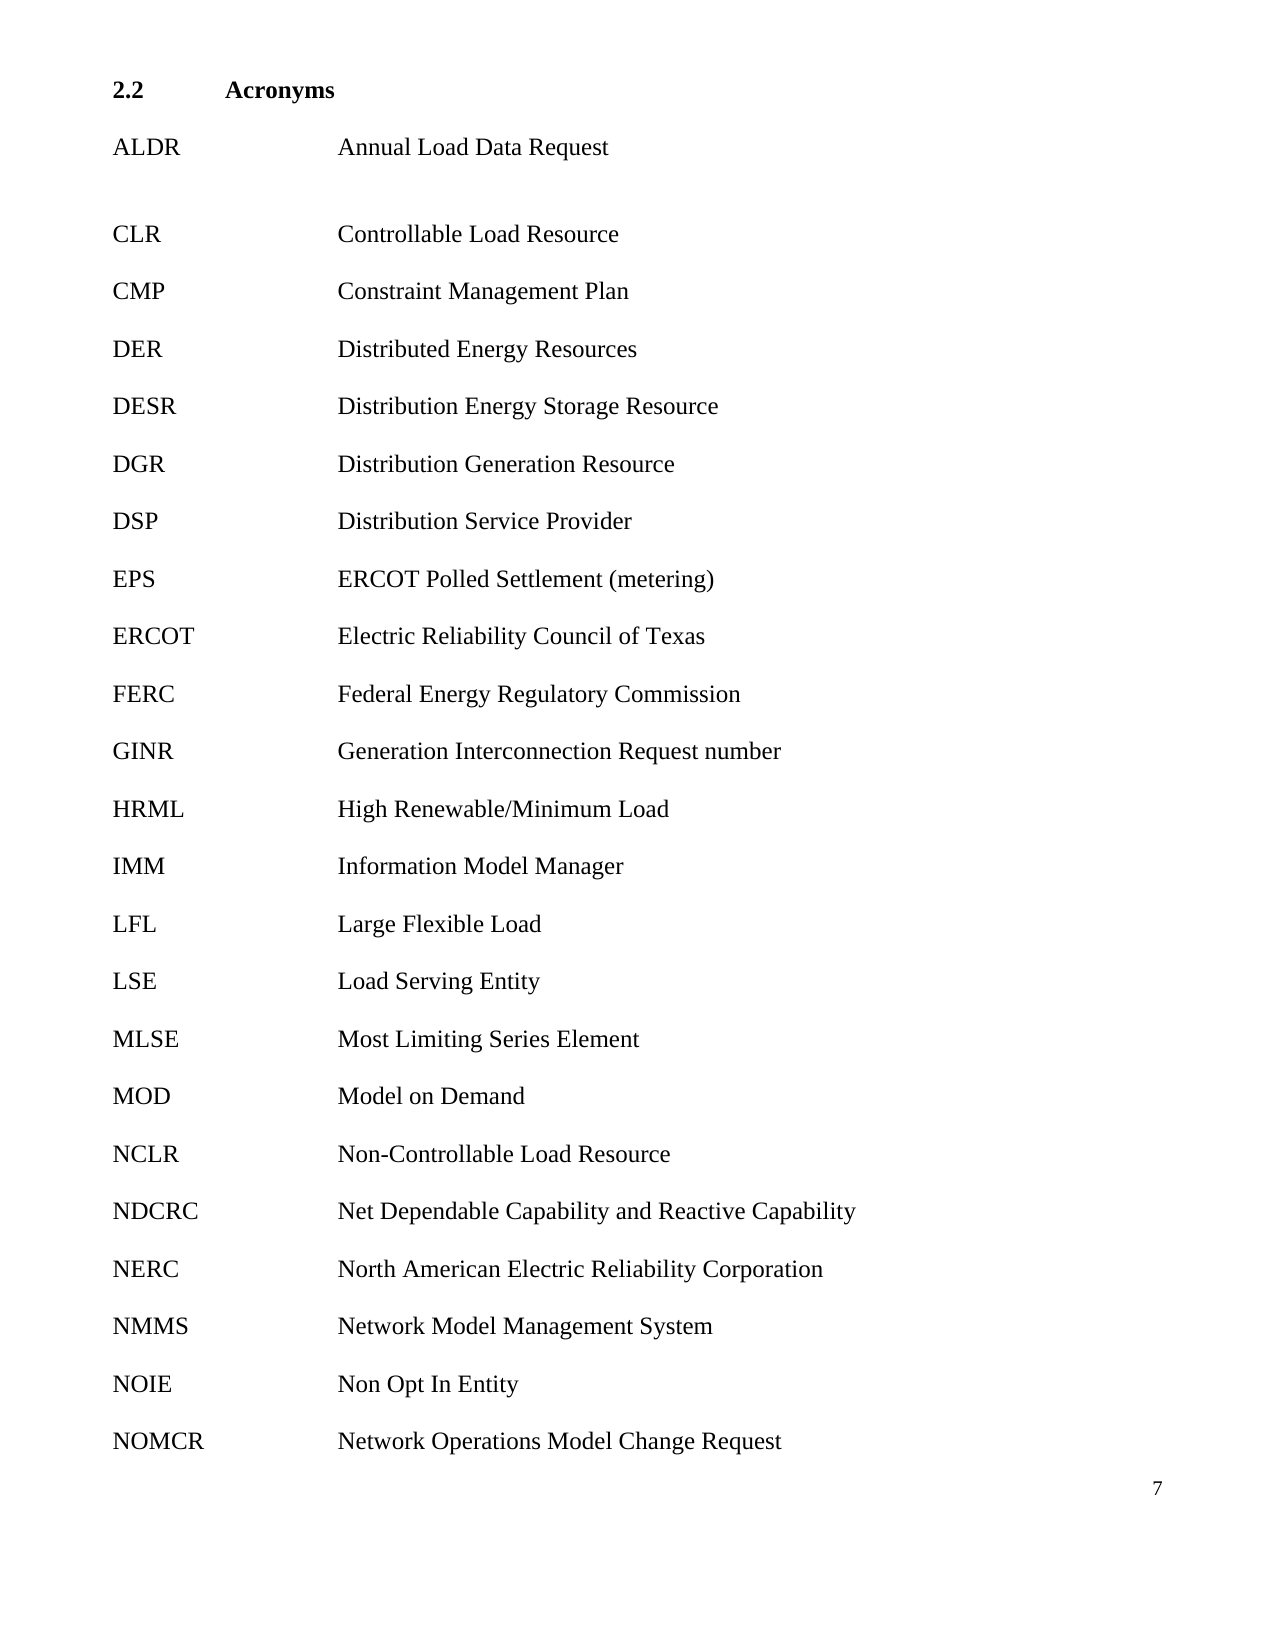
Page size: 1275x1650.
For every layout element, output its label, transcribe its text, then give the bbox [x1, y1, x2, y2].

text MLSE Most Limiting Series Element [112, 1024, 1162, 1052]
list Acronyms [112, 75, 1162, 104]
text DSP Distribution Service Provider [112, 506, 1162, 535]
text NMMS Network Model Management System [112, 1311, 1162, 1340]
text CLR Controllable Load Resource [112, 219, 1162, 247]
text ERCOT Electric Reliability Council of Texas [112, 621, 1162, 650]
text FERC Federal Energy Regulatory Commission [112, 679, 1162, 707]
text NERC North American Electric Reliability Corporation [112, 1254, 1162, 1282]
text NOMCR Network Operations Model Change Request [112, 1426, 1162, 1455]
text NCLR Non-Controllable Load Resource [112, 1139, 1162, 1167]
text LSE Load Serving Entity [112, 966, 1162, 995]
text LFL Large Flexible Load [112, 909, 1162, 937]
text DER Distributed Energy Resources [112, 334, 1162, 362]
text GINR Generation Interconnection Request number [112, 736, 1162, 765]
text CMP Constraint Management Plan [112, 276, 1162, 305]
text ALDR Annual Load Data Request [112, 132, 1162, 161]
text NOIE Non Opt In Entity [112, 1369, 1162, 1397]
text DGR Distribution Generation Resource [112, 449, 1162, 477]
text MOD Model on Demand [112, 1081, 1162, 1110]
text IMM Information Model Manager [112, 851, 1162, 880]
text DESR Distribution Energy Storage Resource [112, 391, 1162, 420]
text NDCRC Net Dependable Capability and Reactive Capability [112, 1196, 1162, 1225]
text HRML High Renewable/Minimum Load [112, 794, 1162, 822]
text EPS ERCOT Polled Settlement (metering) [112, 564, 1162, 592]
